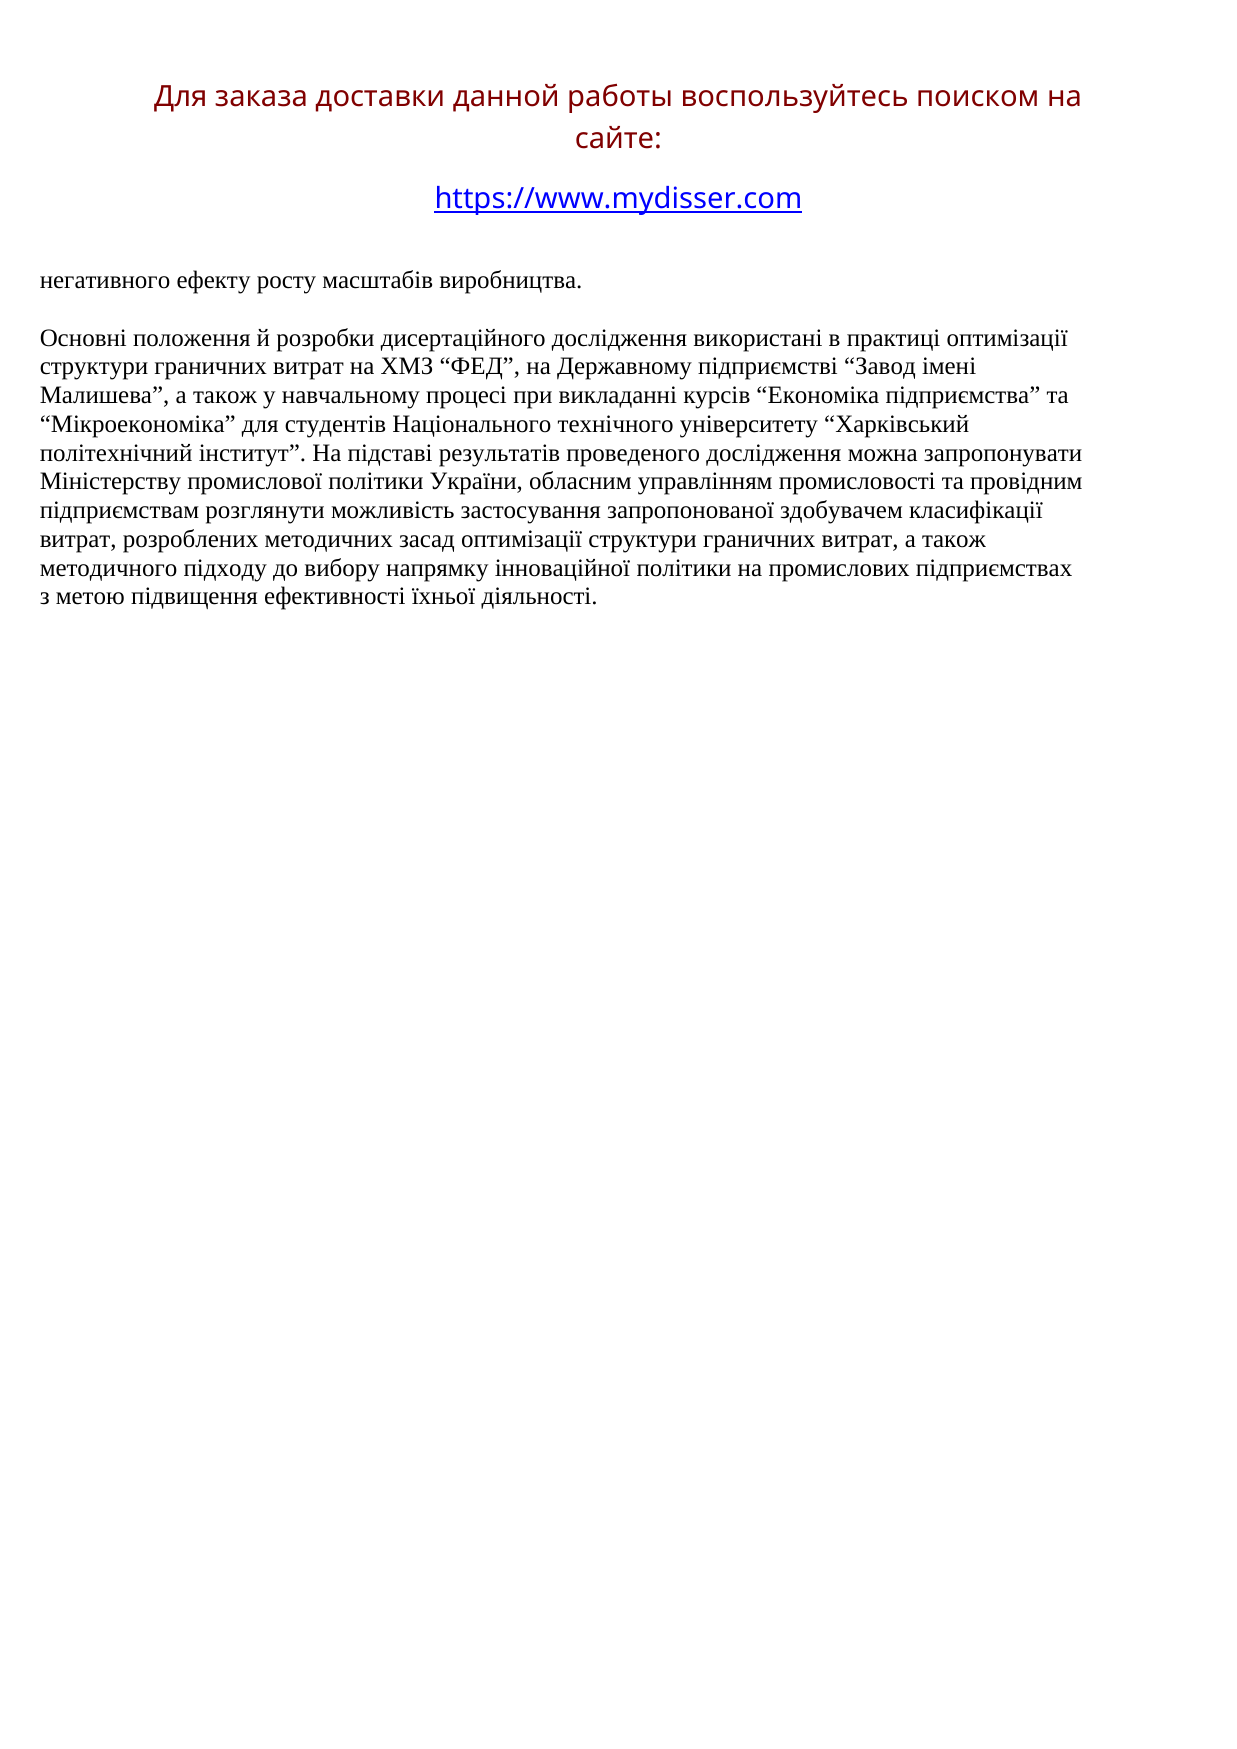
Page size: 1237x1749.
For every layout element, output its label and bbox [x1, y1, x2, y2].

table_cell [40, 236, 1086, 610]
